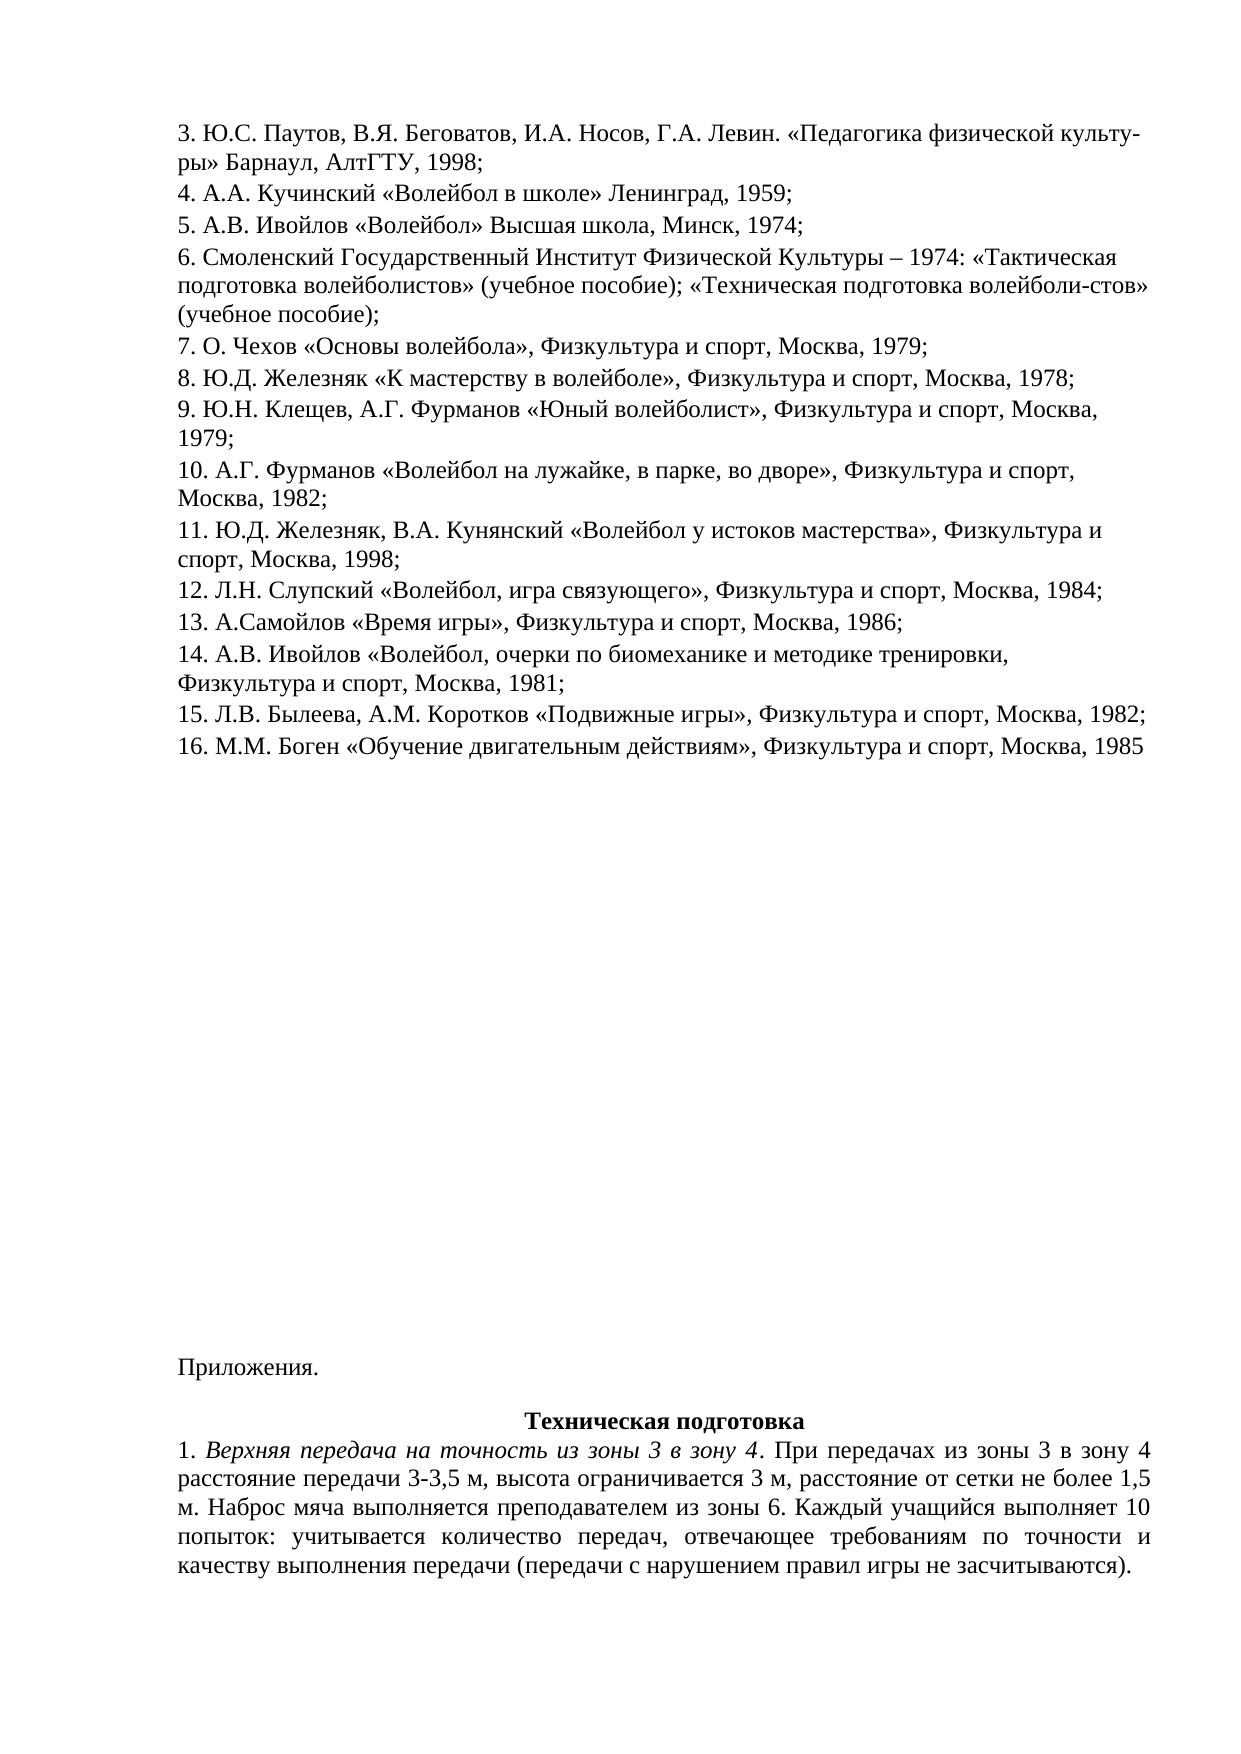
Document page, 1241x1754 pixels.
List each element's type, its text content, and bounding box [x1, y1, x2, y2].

text Приложения. [177, 1352, 1152, 1381]
text 9. Ю.Н. Клещев, А.Г. Фурманов «Юный волейболист», Физкультура и спорт, Москва, 1979; [177, 394, 1152, 452]
text 15. Л.В. Былеева, А.М. Коротков «Подвижные игры», Физкультура и спорт, Москва, 1982; [177, 699, 1152, 728]
text 3. Ю.С. Паутов, В.Я. Беговатов, И.А. Носов, Г.А. Левин. «Педагогика физической культу-ры» Барнаул, АлтГТУ, 1998; [177, 118, 1152, 176]
text 13. А.Самойлов «Время игры», Физкультура и спорт, Москва, 1986; [177, 607, 1152, 636]
text 7. О. Чехов «Основы волейбола», Физкультура и спорт, Москва, 1979; [177, 331, 1152, 360]
text 1. Верхняя передача на точность из зоны 3 в зону 4. При передачах из зоны 3 в зону 4 расстояние передачи 3-3,5 м, высота ограничивается 3 м, расстояние от сетки не более 1,5 м. Наброс мяча выполняется преподавателем из зоны 6. Каждый учащийся выполняет 10 попыток: учитывается количество передач, отвечающее требованиям по точности и качеству выполнения передачи (передачи с нарушением правил игры не засчитываются). [177, 1435, 1152, 1578]
text 4. А.А. Кучинский «Волейбол в школе» Ленинград, 1959; [177, 178, 1152, 207]
text 12. Л.Н. Слупский «Волейбол, игра связующего», Физкультура и спорт, Москва, 1984; [177, 576, 1152, 604]
text 14. А.В. Ивойлов «Волейбол, очерки по биомеханике и методике тренировки, Физкультура и спорт, Москва, 1981; [177, 639, 1152, 696]
text 11. Ю.Д. Железняк, В.А. Кунянский «Волейбол у истоков мастерства», Физкультура и спорт, Москва, 1998; [177, 515, 1152, 573]
text 5. А.В. Ивойлов «Волейбол» Высшая школа, Минск, 1974; [177, 210, 1152, 239]
text 6. Смоленский Государственный Институт Физической Культуры – 1974: «Тактическая подготовка волейболистов» (учебное пособие); «Техническая подготовка волейболи-стов» (учебное пособие); [177, 242, 1152, 328]
text 8. Ю.Д. Железняк «К мастерству в волейболе», Физкультура и спорт, Москва, 1978; [177, 363, 1152, 391]
text 10. А.Г. Фурманов «Волейбол на лужайке, в парке, во дворе», Физкультура и спорт, Москва, 1982; [177, 455, 1152, 512]
text 16. М.М. Боген «Обучение двигательным действиям», Физкультура и спорт, Москва, 1985 [177, 731, 1152, 760]
text Техническая подготовка [177, 1406, 1152, 1435]
